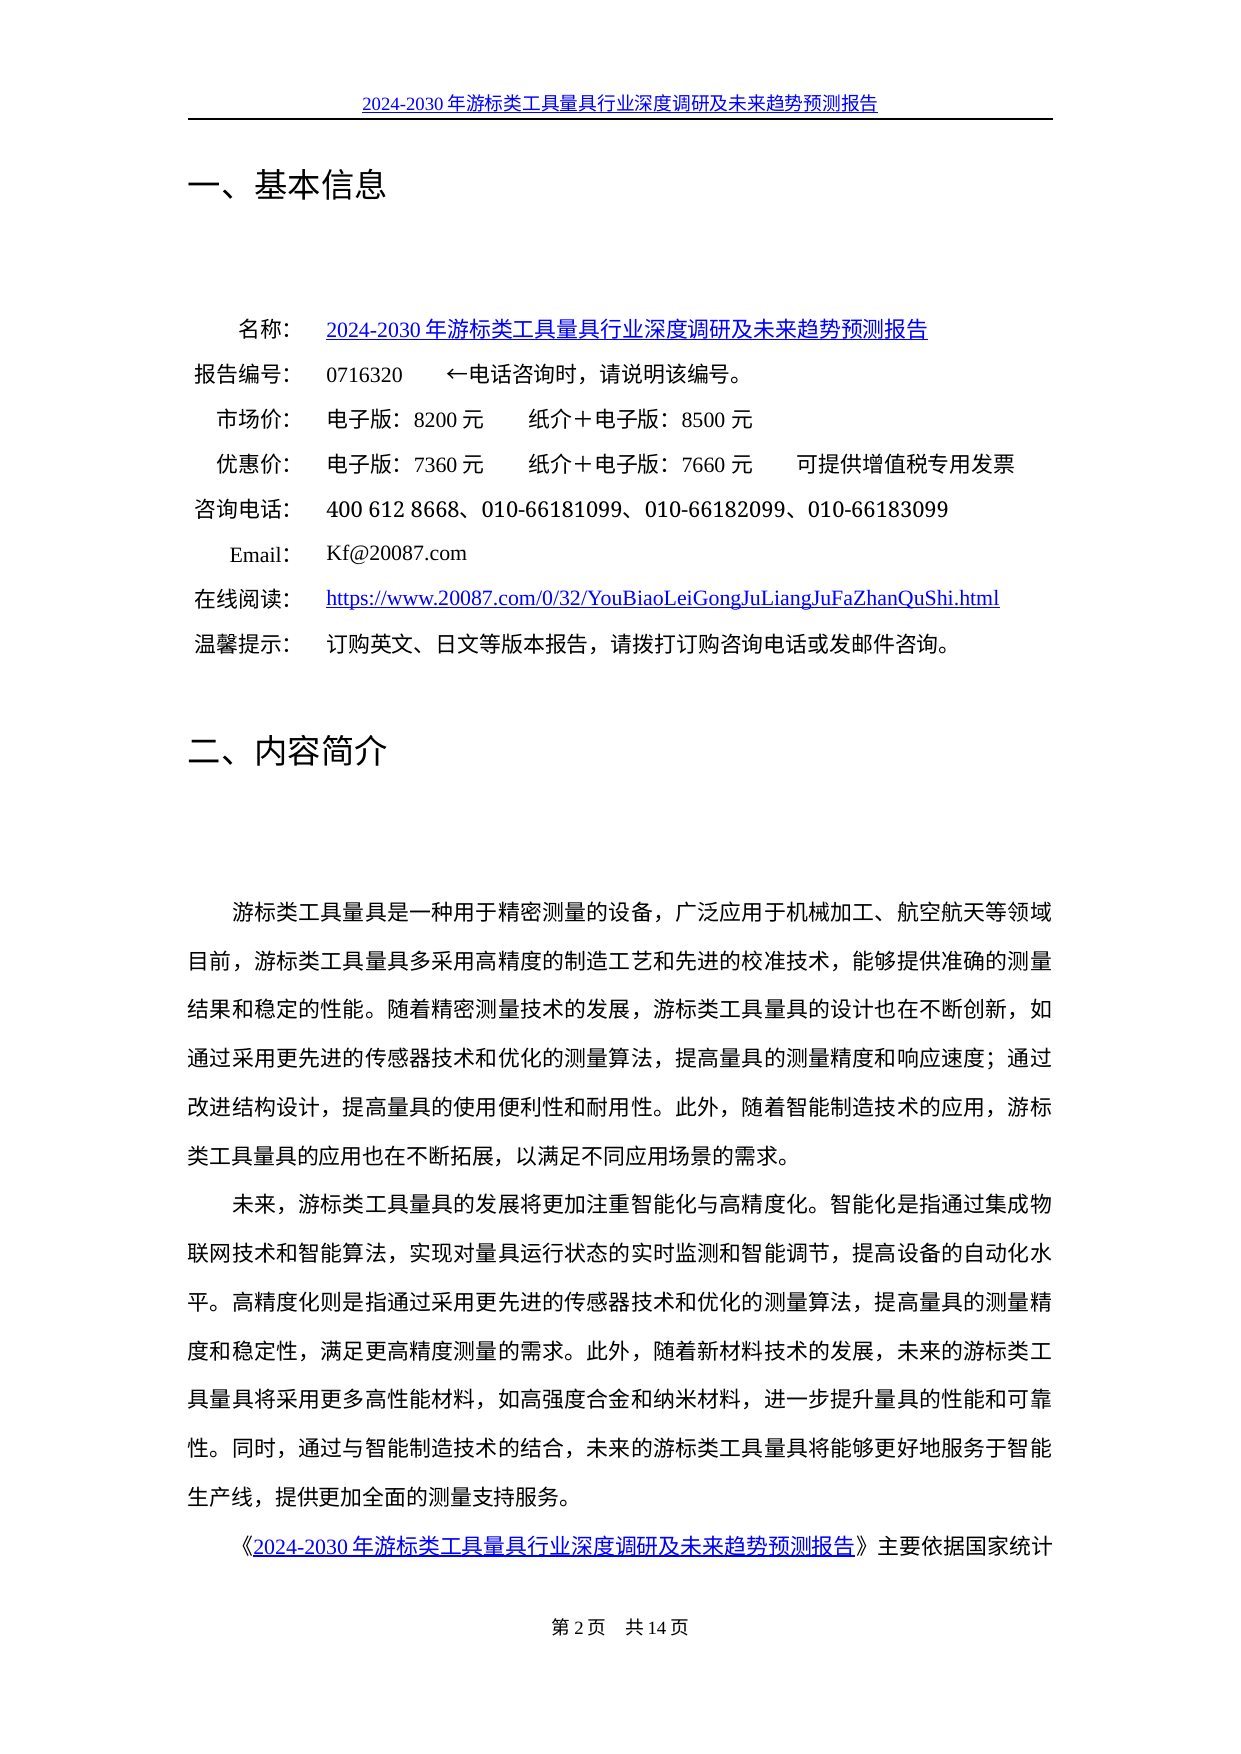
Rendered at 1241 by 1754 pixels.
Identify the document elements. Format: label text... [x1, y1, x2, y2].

table_header 名称： [167, 312, 315, 357]
table_header 2024-2030年游标类工具量具行业深度调研及未来趋势预测报告 [315, 312, 1073, 357]
table_cell 电子版：8200 元 纸介＋电子版：8500 元 [315, 402, 1073, 447]
table_cell 在线阅读： [167, 582, 315, 627]
table_cell 0716320 ←电话咨询时，请说明该编号。 [315, 357, 1073, 402]
table_cell 400 612 8668、010-66181099、010-66182099、010-66183099 [315, 492, 1073, 537]
table_cell 温馨提示： [167, 627, 315, 672]
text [187, 894, 1053, 1561]
table_cell Email： [167, 537, 315, 582]
table_cell Kf@20087.com [315, 537, 1073, 582]
title 二、内容简介 [187, 717, 1053, 782]
table_cell 报告编号： [167, 357, 315, 402]
table_cell 市场价： [167, 402, 315, 447]
table_cell 电子版：7360 元 纸介＋电子版：7660 元 可提供增值税专用发票 [315, 447, 1073, 492]
table_cell 优惠价： [167, 447, 315, 492]
table_cell 咨询电话： [167, 492, 315, 537]
table_cell 订购英文、日文等版本报告，请拨打订购咨询电话或发邮件咨询。 [315, 627, 1073, 672]
title 一、基本信息 [187, 150, 1053, 215]
table_cell [315, 582, 1073, 627]
